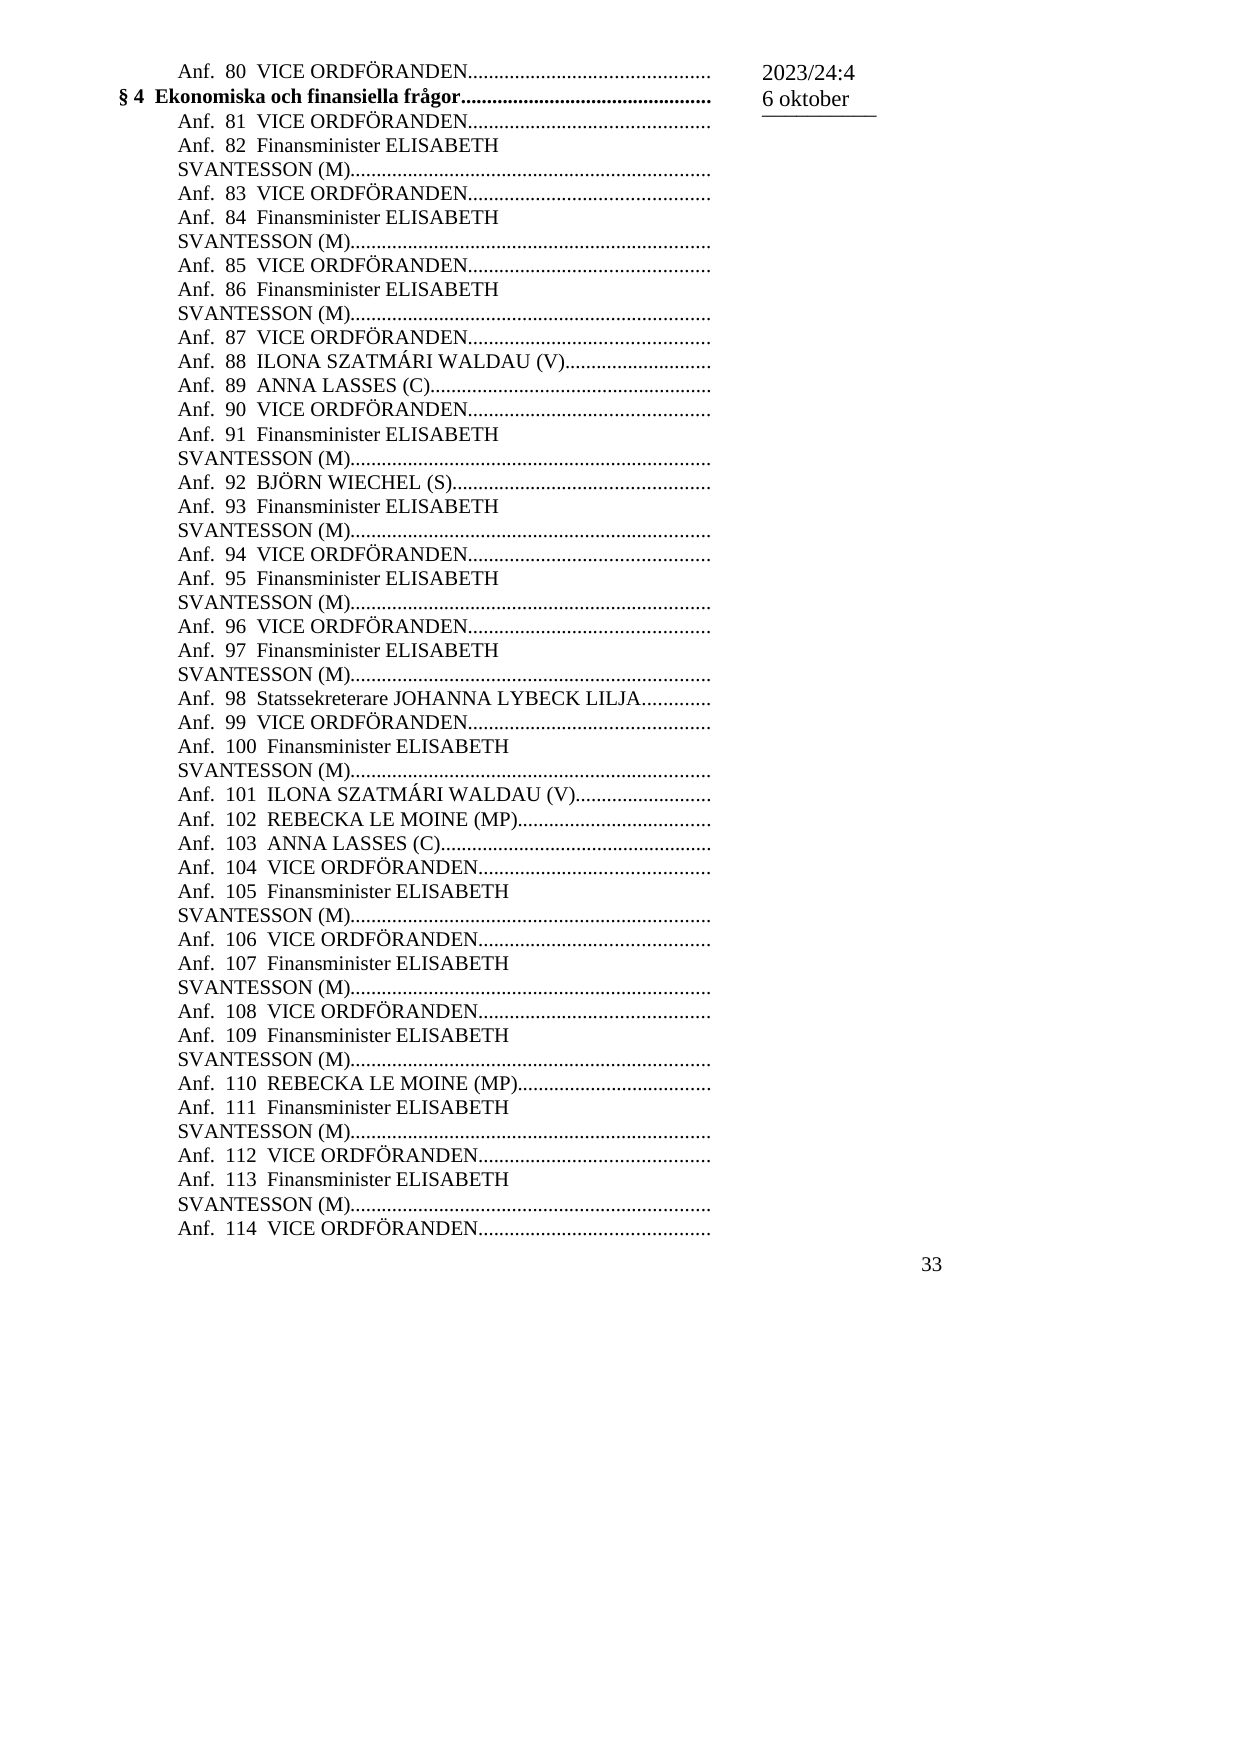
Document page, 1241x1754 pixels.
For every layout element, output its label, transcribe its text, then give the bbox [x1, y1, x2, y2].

text Anf. 85 VICE ORDFÖRANDEN 21 [177, 253, 673, 277]
text Anf. 98 Statssekreterare JOHANNA LYBECK LILJA 25 [177, 686, 673, 710]
text Anf. 90 VICE ORDFÖRANDEN 24 [177, 397, 673, 421]
text Anf. 86 Finansminister ELISABETH SVANTESSON (M) 22 [177, 277, 673, 325]
text Anf. 111 Finansminister ELISABETH SVANTESSON (M) 29 [177, 1095, 673, 1143]
text Anf. 108 VICE ORDFÖRANDEN 28 [177, 999, 673, 1023]
text Anf. 84 Finansminister ELISABETH SVANTESSON (M) 21 [177, 205, 673, 253]
text Anf. 97 Finansminister ELISABETH SVANTESSON (M) 25 [177, 638, 673, 686]
text § 4 Ekonomiska och finansiella frågor 21 [118, 83, 673, 109]
text Anf. 93 Finansminister ELISABETH SVANTESSON (M) 24 [177, 494, 673, 542]
text Anf. 100 Finansminister ELISABETH SVANTESSON (M) 26 [177, 734, 673, 782]
text Anf. 104 VICE ORDFÖRANDEN 27 [177, 854, 673, 879]
text Anf. 92 BJÖRN WIECHEL (S) 24 [177, 469, 673, 494]
text Anf. 99 VICE ORDFÖRANDEN 25 [177, 710, 673, 734]
text Anf. 109 Finansminister ELISABETH SVANTESSON (M) 28 [177, 1023, 673, 1071]
text Anf. 91 Finansminister ELISABETH SVANTESSON (M) 24 [177, 421, 673, 469]
text Anf. 89 ANNA LASSES (C) 24 [177, 373, 673, 397]
text Anf. 81 VICE ORDFÖRANDEN 21 [177, 109, 673, 133]
text Anf. 88 ILONA SZATMÁRI WALDAU (V) 23 [177, 349, 673, 373]
text Anf. 110 REBECKA LE MOINE (MP) 28 [177, 1071, 673, 1095]
text Anf. 106 VICE ORDFÖRANDEN 27 [177, 927, 673, 951]
text Anf. 107 Finansminister ELISABETH SVANTESSON (M) 27 [177, 951, 673, 999]
text Anf. 87 VICE ORDFÖRANDEN 23 [177, 325, 673, 349]
text Anf. 114 VICE ORDFÖRANDEN 29 [177, 1216, 673, 1239]
text Anf. 82 Finansminister ELISABETH SVANTESSON (M) 21 [177, 133, 673, 181]
text Anf. 105 Finansminister ELISABETH SVANTESSON (M) 27 [177, 879, 673, 927]
text Anf. 94 VICE ORDFÖRANDEN 25 [177, 542, 673, 566]
text Anf. 96 VICE ORDFÖRANDEN 25 [177, 614, 673, 638]
text Anf. 102 REBECKA LE MOINE (MP) 27 [177, 806, 673, 831]
text Anf. 95 Finansminister ELISABETH SVANTESSON (M) 25 [177, 566, 673, 614]
text Anf. 101 ILONA SZATMÁRI WALDAU (V) 26 [177, 782, 673, 806]
text Anf. 80 VICE ORDFÖRANDEN 20 [177, 59, 673, 83]
text Anf. 83 VICE ORDFÖRANDEN 21 [177, 181, 673, 205]
text Anf. 103 ANNA LASSES (C) 27 [177, 831, 673, 854]
text Anf. 112 VICE ORDFÖRANDEN 29 [177, 1143, 673, 1167]
text Anf. 113 Finansminister ELISABETH SVANTESSON (M) 29 [177, 1167, 673, 1216]
